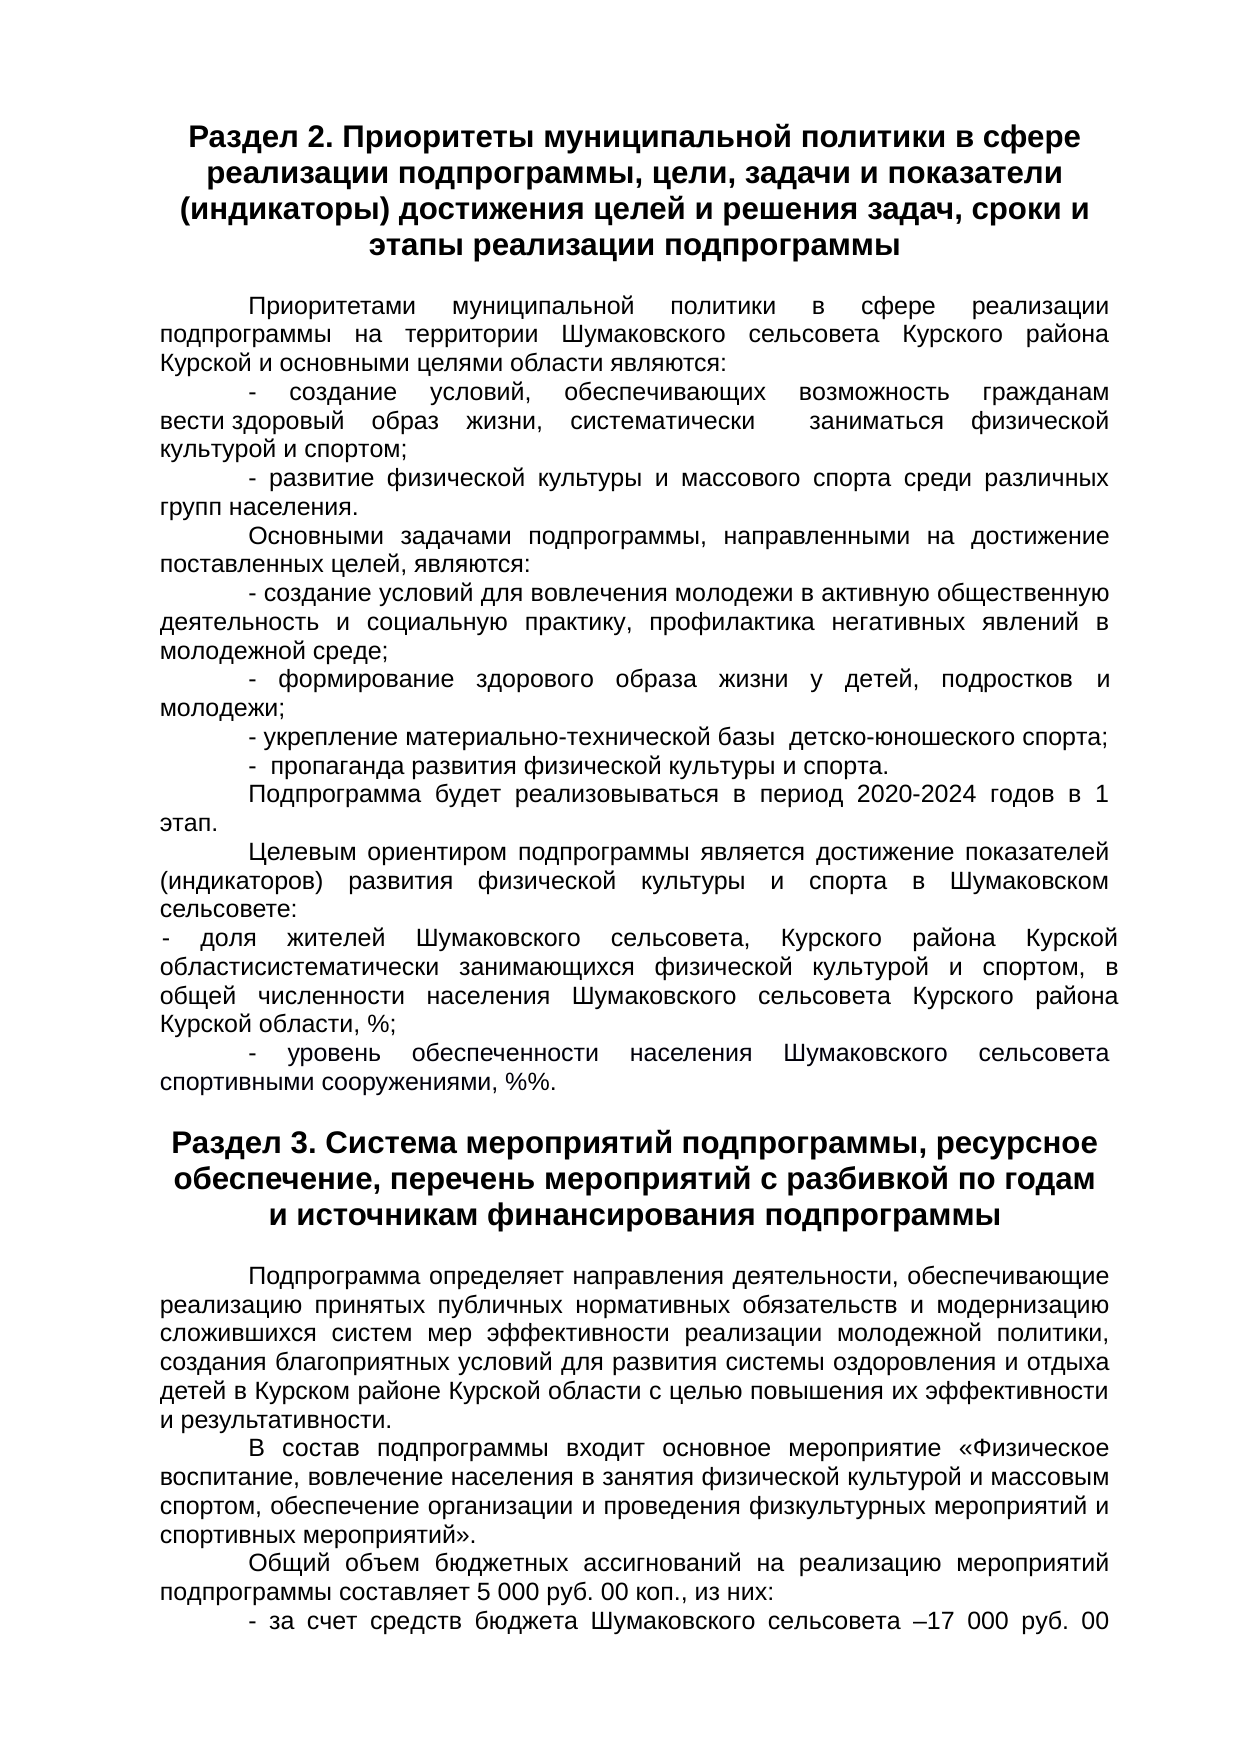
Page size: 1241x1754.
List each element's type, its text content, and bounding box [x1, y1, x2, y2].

text В состав подпрограммы входит основное мероприятие «Физическое воспитание, вовлечение населения в занятия физической культурой и массовым спортом, обеспечение организации и проведения физкультурных мероприятий и спортивных мероприятий». [159, 1433, 1110, 1548]
text Целевым ориентиром подпрограммы является достижение показателей (индикаторов) развития физической культуры и спорта в Шумаковском сельсовете: [159, 837, 1110, 923]
text - создание условий для вовлечения молодежи в активную общественную деятельность и социальную практику, профилактика негативных явлений в молодежной среде; [159, 578, 1110, 664]
text Раздел 2. Приоритеты муниципальной политики в сфере реализации подпрограммы, цели, задачи и показатели (индикаторы) достижения целей и решения задач, сроки и этапы реализации подпрограммы [159, 118, 1110, 262]
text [159, 1606, 1110, 1635]
text - пропаганда развития физической культуры и спорта. [159, 751, 1110, 779]
text - развитие физической культуры и массового спорта среди различных групп населения. [159, 463, 1110, 521]
text Раздел 3. Система мероприятий подпрограммы, ресурсное обеспечение, перечень мероприятий с разбивкой по годам и источникам финансирования подпрограммы [159, 1124, 1110, 1232]
text - создание условий, обеспечивающих возможность гражданам вести здоровый образ жизни, систематически заниматься физической культурой и спортом; [159, 377, 1110, 463]
title - укрепление материально-технической базы детско-юношеского спорта; [159, 722, 1110, 751]
text Подпрограмма определяет направления деятельности, обеспечивающие реализацию принятых публичных нормативных обязательств и модернизацию сложившихся систем мер эффективности реализации молодежной политики, создания благоприятных условий для развития системы оздоровления и отдыха детей в Курском районе Курской области с целью повышения их эффективности и результативности. [159, 1261, 1110, 1433]
text - доля жителей Шумаковского сельсовета, Курского района Курской областисистематически занимающихся физической культурой и спортом, в общей численности населения Шумаковского сельсовета Курского района Курской области, %; [159, 923, 1119, 1038]
text Основными задачами подпрограммы, направленными на достижение поставленных целей, являются: [159, 521, 1110, 578]
text Подпрограмма будет реализовываться в период 2020-2024 годов в 1 этап. [159, 779, 1110, 837]
text - уровень обеспеченности населения Шумаковского сельсовета спортивными сооружениями, %%. [159, 1038, 1110, 1096]
text Общий объем бюджетных ассигнований на реализацию мероприятий подпрограммы составляет 5 000 руб. 00 коп., из них: [159, 1548, 1110, 1606]
text Приоритетами муниципальной политики в сфере реализации подпрограммы на территории Шумаковского сельсовета Курского района Курской и основными целями области являются: [159, 291, 1110, 377]
title - формирование здорового образа жизни у детей, подростков и молодежи; [159, 664, 1110, 722]
